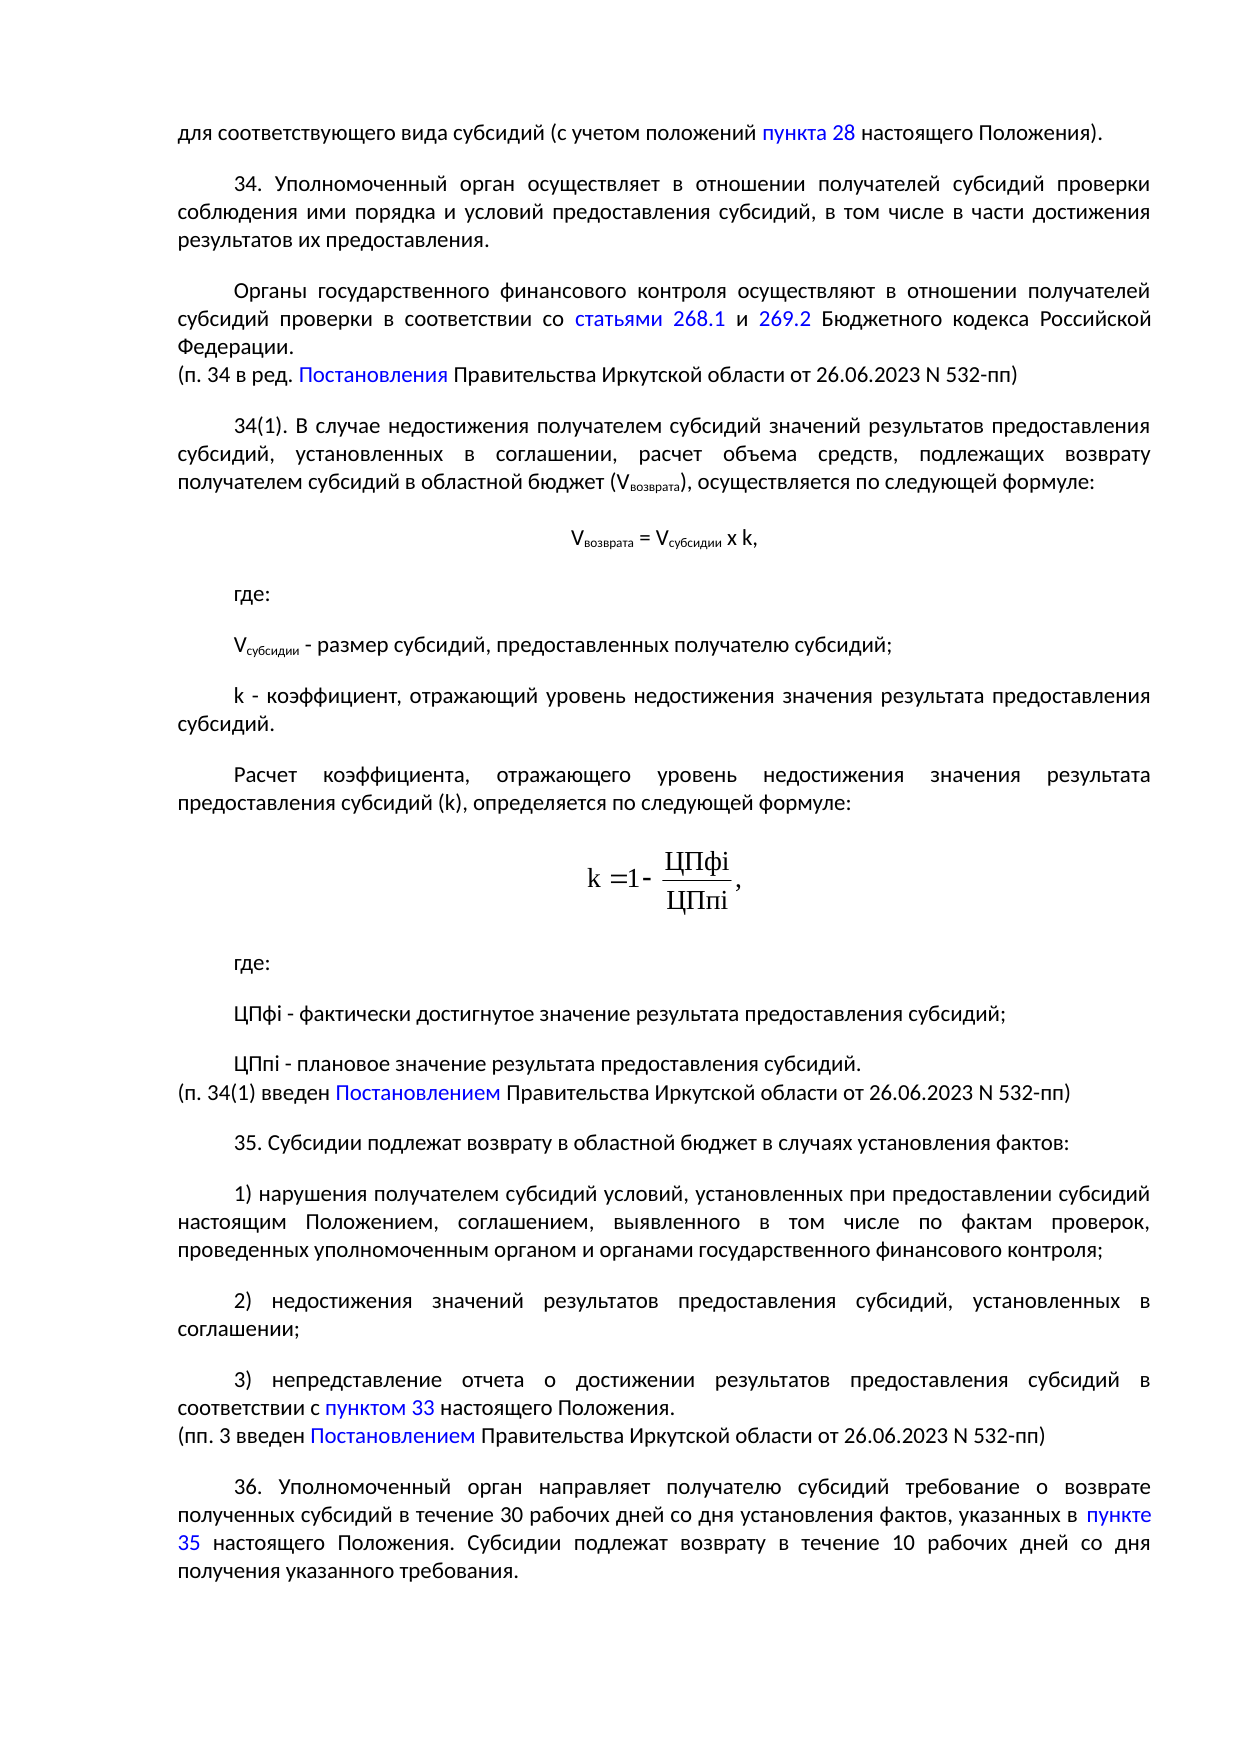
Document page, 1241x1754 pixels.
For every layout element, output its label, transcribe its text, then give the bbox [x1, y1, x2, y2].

text (пп. 3 введен Постановлением Правительства Иркутской области от 26.06.2023 N 532-пп) [177, 1421, 1152, 1449]
text Vсубсидии - размер субсидий, предоставленных получателю субсидий; [177, 630, 1152, 658]
text Расчет коэффициента, отражающего уровень недостижения значения результата предоставления субсидий (k), определяется по следующей формуле: [177, 760, 1152, 816]
text (п. 34(1) введен Постановлением Правительства Иркутской области от 26.06.2023 N 532-пп) [177, 1078, 1152, 1106]
text 2) недостижения значений результатов предоставления субсидий, установленных в соглашении; [177, 1286, 1152, 1342]
text (п. 34 в ред. Постановления Правительства Иркутской области от 26.06.2023 N 532-пп) [177, 360, 1152, 388]
text 34. Уполномоченный орган осуществляет в отношении получателей субсидий проверки соблюдения ими порядка и условий предоставления субсидий, в том числе в части достижения результатов их предоставления. [177, 169, 1152, 253]
text 34(1). В случае недостижения получателем субсидий значений результатов предоставления субсидий, установленных в соглашении, расчет объема средств, подлежащих возврату получателем субсидий в областной бюджет (Vвозврата), осуществляется по следующей формуле: [177, 411, 1152, 495]
text ЦПфi - фактически достигнутое значение результата предоставления субсидий; [177, 999, 1152, 1027]
text ЦПпi - плановое значение результата предоставления субсидий. [177, 1049, 1152, 1078]
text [177, 118, 1152, 146]
text 3) непредставление отчета о достижении результатов предоставления субсидий в соответствии с пунктом 33 настоящего Положения. [177, 1365, 1152, 1421]
text 1) нарушения получателем субсидий условий, установленных при предоставлении субсидий настоящим Положением, соглашением, выявленного в том числе по фактам проверок, проведенных уполномоченным органом и органами государственного финансового контроля; [177, 1179, 1152, 1263]
text где: [177, 579, 1152, 607]
text где: [177, 948, 1152, 976]
text 36. Уполномоченный орган направляет получателю субсидий требование о возврате полученных субсидий в течение 30 рабочих дней со дня установления фактов, указанных в пункте 35 настоящего Положения. Субсидии подлежат возврату в течение 10 рабочих дней со дня получения указанного требования. [177, 1472, 1152, 1584]
text 35. Субсидии подлежат возврату в областной бюджет в случаях установления фактов: [177, 1128, 1152, 1157]
text Органы государственного финансового контроля осуществляют в отношении получателей субсидий проверки в соответствии со статьями 268.1 и 269.2 Бюджетного кодекса Российской Федерации. [177, 276, 1152, 360]
text Vвозврата = Vсубсидии x k, [177, 523, 1152, 551]
text k - коэффициент, отражающий уровень недостижения значения результата предоставления субсидий. [177, 681, 1152, 737]
